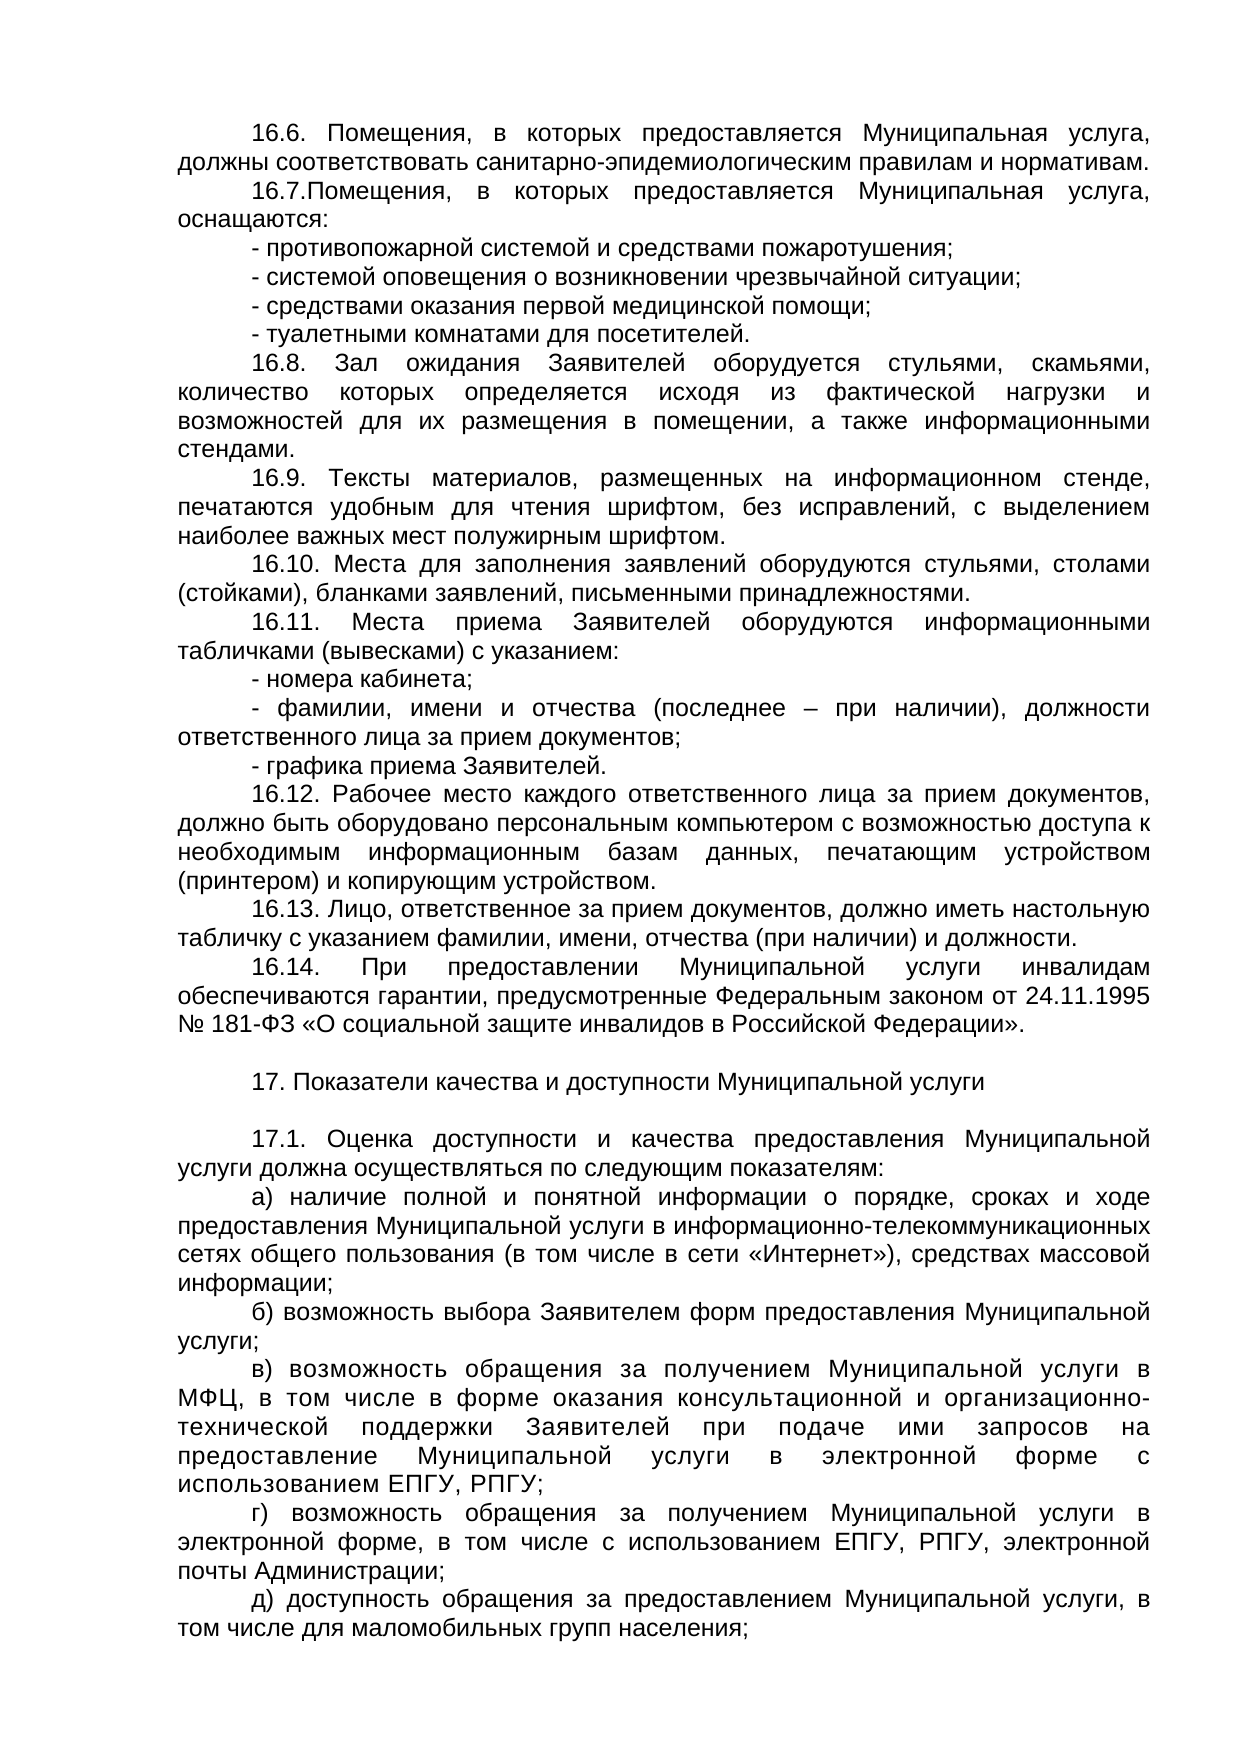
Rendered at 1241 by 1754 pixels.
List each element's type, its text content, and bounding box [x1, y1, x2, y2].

text 16.11. Места приема Заявителей оборудуются информационными табличками (вывесками) с указанием: [177, 607, 1152, 664]
text - фамилии, имени и отчества (последнее – при наличии), должности ответственного лица за прием документов; [177, 693, 1152, 751]
text в) возможность обращения за получением Муниципальной услуги в МФЦ, в том числе в форме оказания консультационной и организационно-технической поддержки Заявителей при подаче ими запросов на предоставление Муниципальной услуги в электронной форме с использованием ЕПГУ, РПГУ; [177, 1354, 1152, 1498]
text 16.9. Тексты материалов, размещенных на информационном стенде, печатаются удобным для чтения шрифтом, без исправлений, с выделением наиболее важных мест полужирным шрифтом. [177, 463, 1152, 549]
text 16.7.Помещения, в которых предоставляется Муниципальная услуга, оснащаются: [177, 176, 1152, 233]
text 16.6. Помещения, в которых предоставляется Муниципальная услуга, должны соответствовать санитарно-эпидемиологическим правилам и нормативам. [177, 118, 1152, 176]
text 16.10. Места для заполнения заявлений оборудуются стульями, столами (стойками), бланками заявлений, письменными принадлежностями. [177, 549, 1152, 607]
text - туалетными комнатами для посетителей. [177, 319, 1152, 348]
text 16.8. Зал ожидания Заявителей оборудуется стульями, скамьями, количество которых определяется исходя из фактической нагрузки и возможностей для их размещения в помещении, а также информационными стендами. [177, 348, 1152, 463]
text 16.13. Лицо, ответственное за прием документов, должно иметь настольную табличку с указанием фамилии, имени, отчества (при наличии) и должности. [177, 894, 1152, 952]
text - графика приема Заявителей. [177, 751, 1152, 779]
text г) возможность обращения за получением Муниципальной услуги в электронной форме, в том числе с использованием ЕПГУ, РПГУ, электронной почты Администрации; [177, 1498, 1152, 1584]
text 17.1. Оценка доступности и качества предоставления Муниципальной услуги должна осуществляться по следующим показателям: [177, 1124, 1152, 1182]
text - номера кабинета; [177, 664, 1152, 693]
text д) доступность обращения за предоставлением Муниципальной услуги, в том числе для маломобильных групп населения; [177, 1584, 1152, 1642]
text а) наличие полной и понятной информации о порядке, сроках и ходе предоставления Муниципальной услуги в информационно-телекоммуникационных сетях общего пользования (в том числе в сети «Интернет»), средствах массовой информации; [177, 1182, 1152, 1297]
text - средствами оказания первой медицинской помощи; [177, 291, 1152, 319]
text - противопожарной системой и средствами пожаротушения; [177, 233, 1152, 262]
text 16.14. При предоставлении Муниципальной услуги инвалидам обеспечиваются гарантии, предусмотренные Федеральным законом от 24.11.1995 № 181-ФЗ «О социальной защите инвалидов в Российской Федерации». [177, 952, 1152, 1038]
text 17. Показатели качества и доступности Муниципальной услуги [177, 1067, 1152, 1096]
text 16.12. Рабочее место каждого ответственного лица за прием документов, должно быть оборудовано персональным компьютером с возможностью доступа к необходимым информационным базам данных, печатающим устройством (принтером) и копирующим устройством. [177, 779, 1152, 894]
text - системой оповещения о возникновении чрезвычайной ситуации; [177, 262, 1152, 291]
text б) возможность выбора Заявителем форм предоставления Муниципальной услуги; [177, 1297, 1152, 1354]
